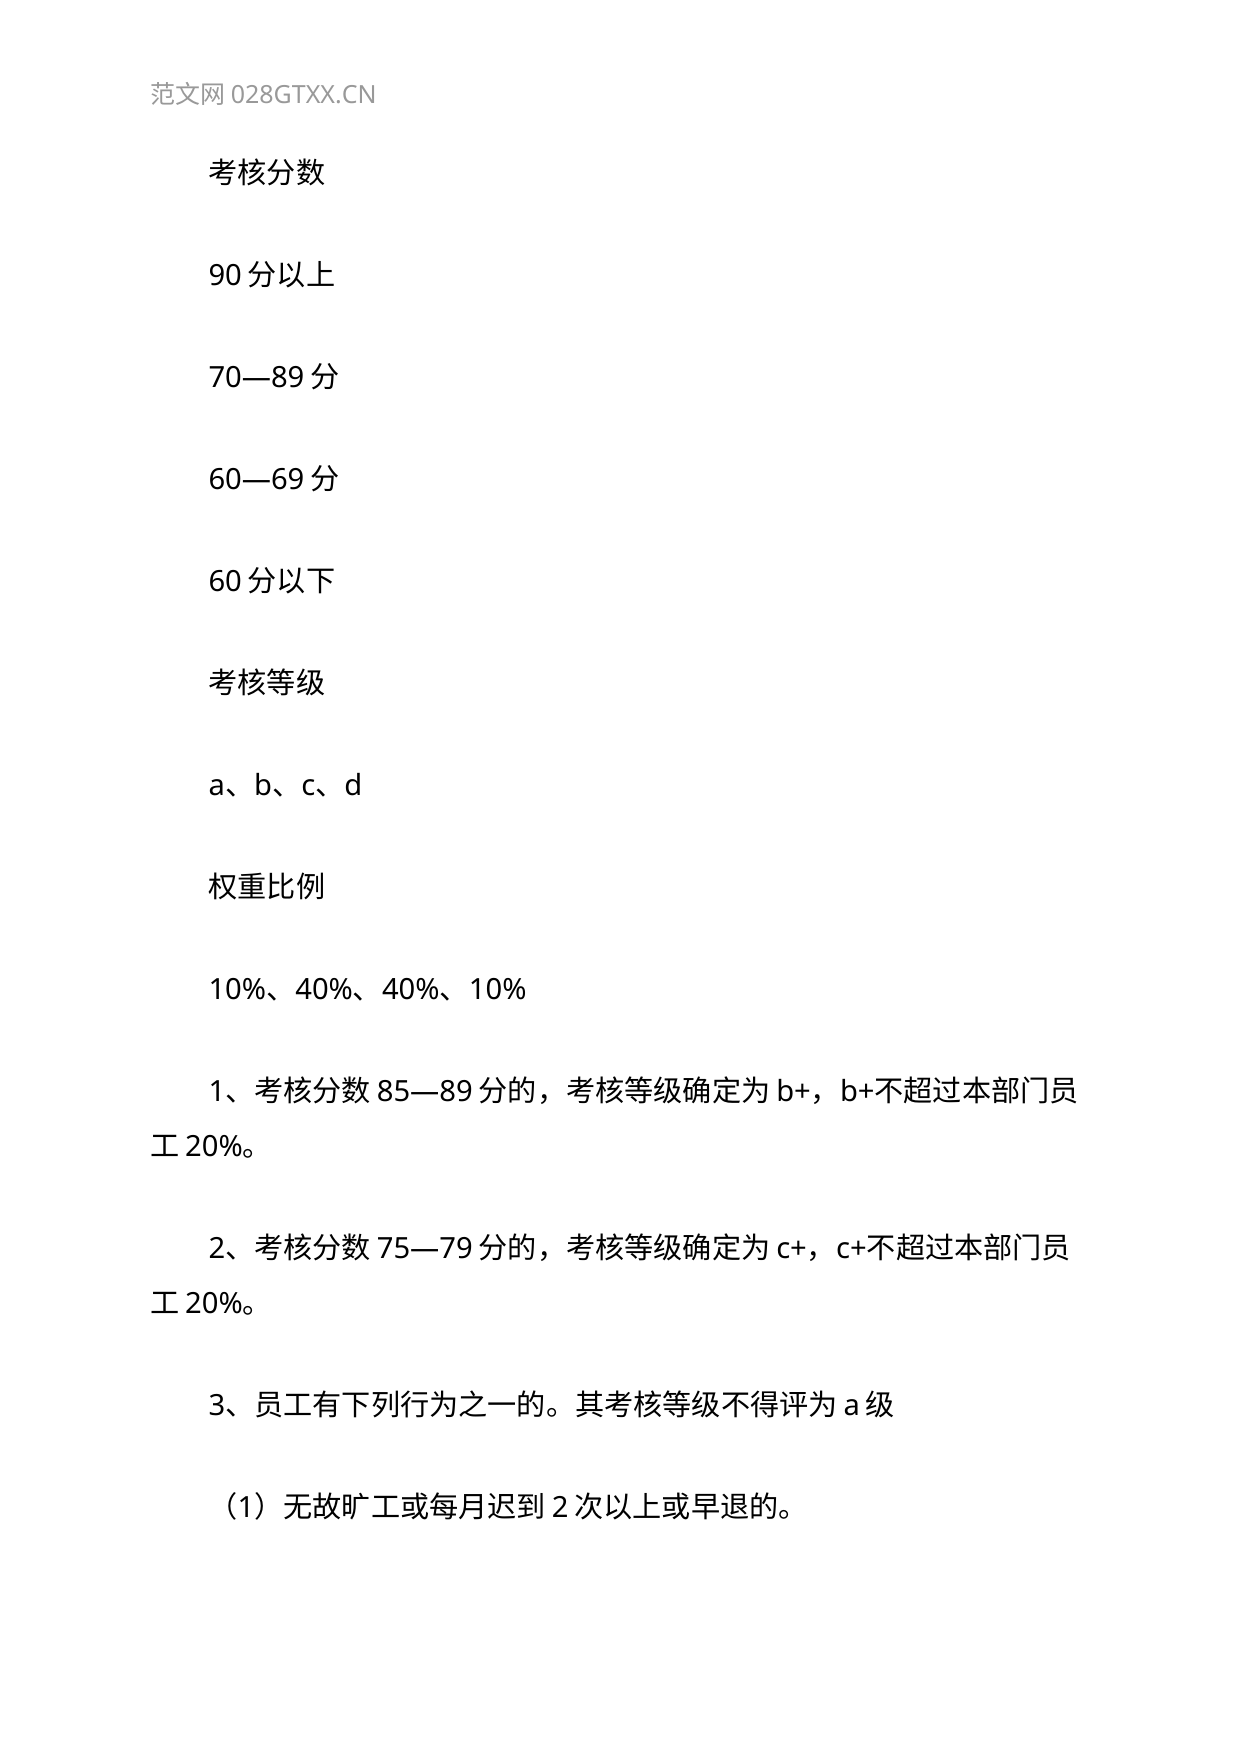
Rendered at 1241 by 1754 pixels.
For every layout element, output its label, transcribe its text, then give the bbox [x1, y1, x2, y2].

text （1）无故旷工或每月迟到2次以上或早退的。 [150, 1483, 1090, 1526]
text 权重比例 [150, 863, 1090, 906]
text a、b、c、d [150, 761, 1090, 804]
text 考核分数 [150, 150, 1090, 192]
text 2、考核分数75—79分的，考核等级确定为c+，c+不超过本部门员工20%。 [150, 1224, 1090, 1322]
text 10%、40%、40%、10% [150, 965, 1090, 1008]
text 1、考核分数85—89分的，考核等级确定为b+，b+不超过本部门员工20%。 [150, 1067, 1090, 1164]
text 考核等级 [150, 660, 1090, 702]
text 70—89分 [150, 354, 1090, 396]
text 60分以下 [150, 558, 1090, 600]
text 60—69分 [150, 456, 1090, 498]
text 90分以上 [150, 252, 1090, 294]
text 3、员工有下列行为之一的。其考核等级不得评为a级 [150, 1381, 1090, 1423]
